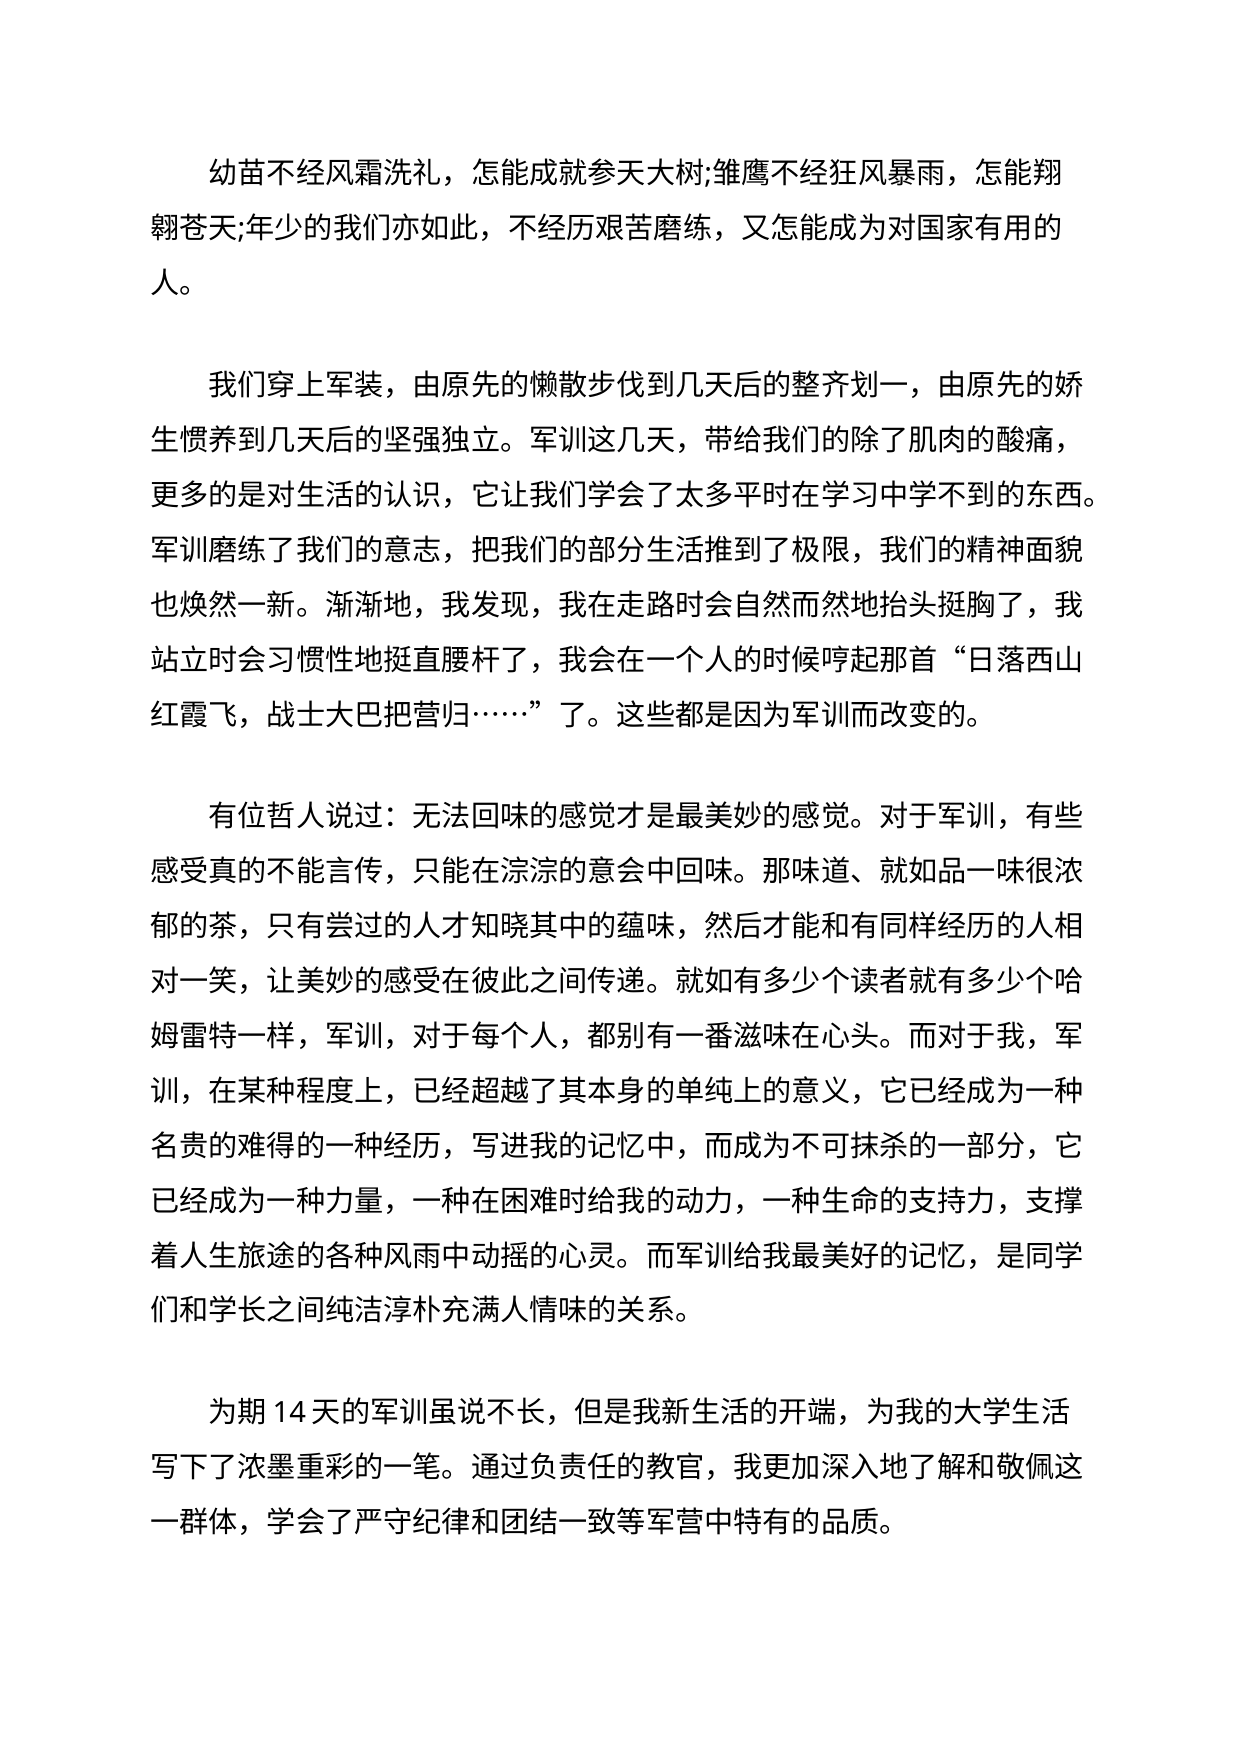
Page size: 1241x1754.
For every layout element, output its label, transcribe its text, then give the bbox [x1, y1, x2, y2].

text 为期14天的军训虽说不长，但是我新生活的开端，为我的大学生活写下了浓墨重彩的一笔。通过负责任的教官，我更加深入地了解和敬佩这一群体，学会了严守纪律和团结一致等军营中特有的品质。 [150, 1389, 1090, 1541]
text 有位哲人说过：无法回味的感觉才是最美妙的感觉。对于军训，有些感受真的不能言传，只能在淙淙的意会中回味。那味道、就如品一味很浓郁的茶，只有尝过的人才知晓其中的蕴味，然后才能和有同样经历的人相对一笑，让美妙的感受在彼此之间传递。就如有多少个读者就有多少个哈姆雷特一样，军训，对于每个人，都别有一番滋味在心头。而对于我，军训，在某种程度上，已经超越了其本身的单纯上的意义，它已经成为一种名贵的难得的一种经历，写进我的记忆中，而成为不可抹杀的一部分，它已经成为一种力量，一种在困难时给我的动力，一种生命的支持力，支撑着人生旅途的各种风雨中动摇的心灵。而军训给我最美好的记忆，是同学们和学长之间纯洁淳朴充满人情味的关系。 [150, 793, 1090, 1329]
text 幼苗不经风霜洗礼，怎能成就参天大树;雏鹰不经狂风暴雨，怎能翔翱苍天;年少的我们亦如此，不经历艰苦磨练，又怎能成为对国家有用的人。 [150, 150, 1090, 302]
text 我们穿上军装，由原先的懒散步伐到几天后的整齐划一，由原先的娇生惯养到几天后的坚强独立。军训这几天，带给我们的除了肌肉的酸痛，更多的是对生活的认识，它让我们学会了太多平时在学习中学不到的东西。军训磨练了我们的意志，把我们的部分生活推到了极限，我们的精神面貌也焕然一新。渐渐地，我发现，我在走路时会自然而然地抬头挺胸了，我站立时会习惯性地挺直腰杆了，我会在一个人的时候哼起那首“日落西山红霞飞，战士大巴把营归……”了。这些都是因为军训而改变的。 [150, 362, 1090, 733]
